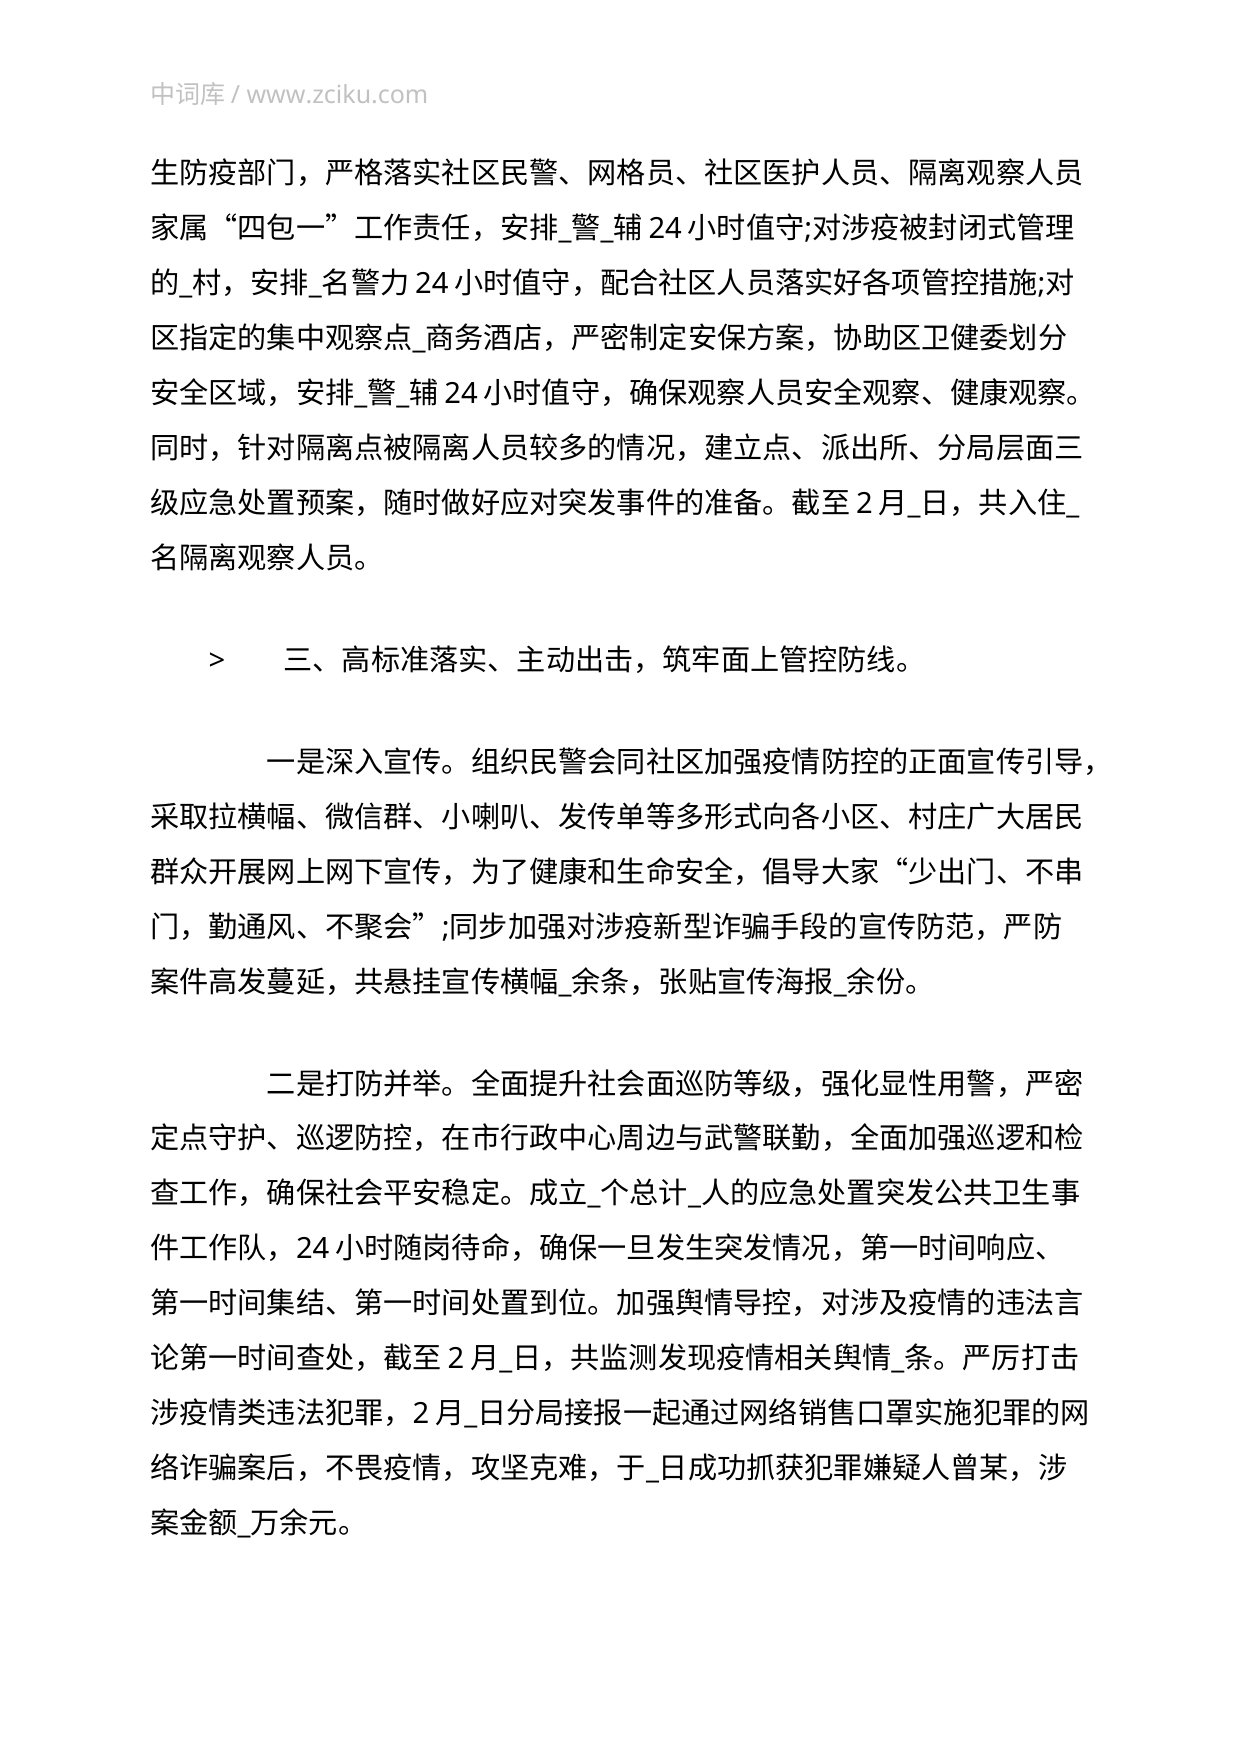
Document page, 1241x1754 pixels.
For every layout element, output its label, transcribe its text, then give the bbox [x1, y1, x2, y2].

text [150, 150, 1090, 577]
text > 三、高标准落实、主动出击，筑牢面上管控防线。 [150, 637, 1090, 679]
text 一是深入宣传。组织民警会同社区加强疫情防控的正面宣传引导，采取拉横幅、微信群、小喇叭、发传单等多形式向各小区、村庄广大居民群众开展网上网下宣传，为了健康和生命安全，倡导大家“少出门、不串门，勤通风、不聚会”;同步加强对涉疫新型诈骗手段的宣传防范，严防案件高发蔓延，共悬挂宣传横幅_余条，张贴宣传海报_余份。 [150, 738, 1090, 1001]
text 二是打防并举。全面提升社会面巡防等级，强化显性用警，严密定点守护、巡逻防控，在市行政中心周边与武警联勤，全面加强巡逻和检查工作，确保社会平安稳定。成立_个总计_人的应急处置突发公共卫生事件工作队，24小时随岗待命，确保一旦发生突发情况，第一时间响应、第一时间集结、第一时间处置到位。加强舆情导控，对涉及疫情的违法言论第一时间查处，截至2月_日，共监测发现疫情相关舆情_条。严厉打击涉疫情类违法犯罪，2月_日分局接报一起通过网络销售口罩实施犯罪的网络诈骗案后，不畏疫情，攻坚克难，于_日成功抓获犯罪嫌疑人曾某，涉案金额_万余元。 [150, 1060, 1090, 1542]
